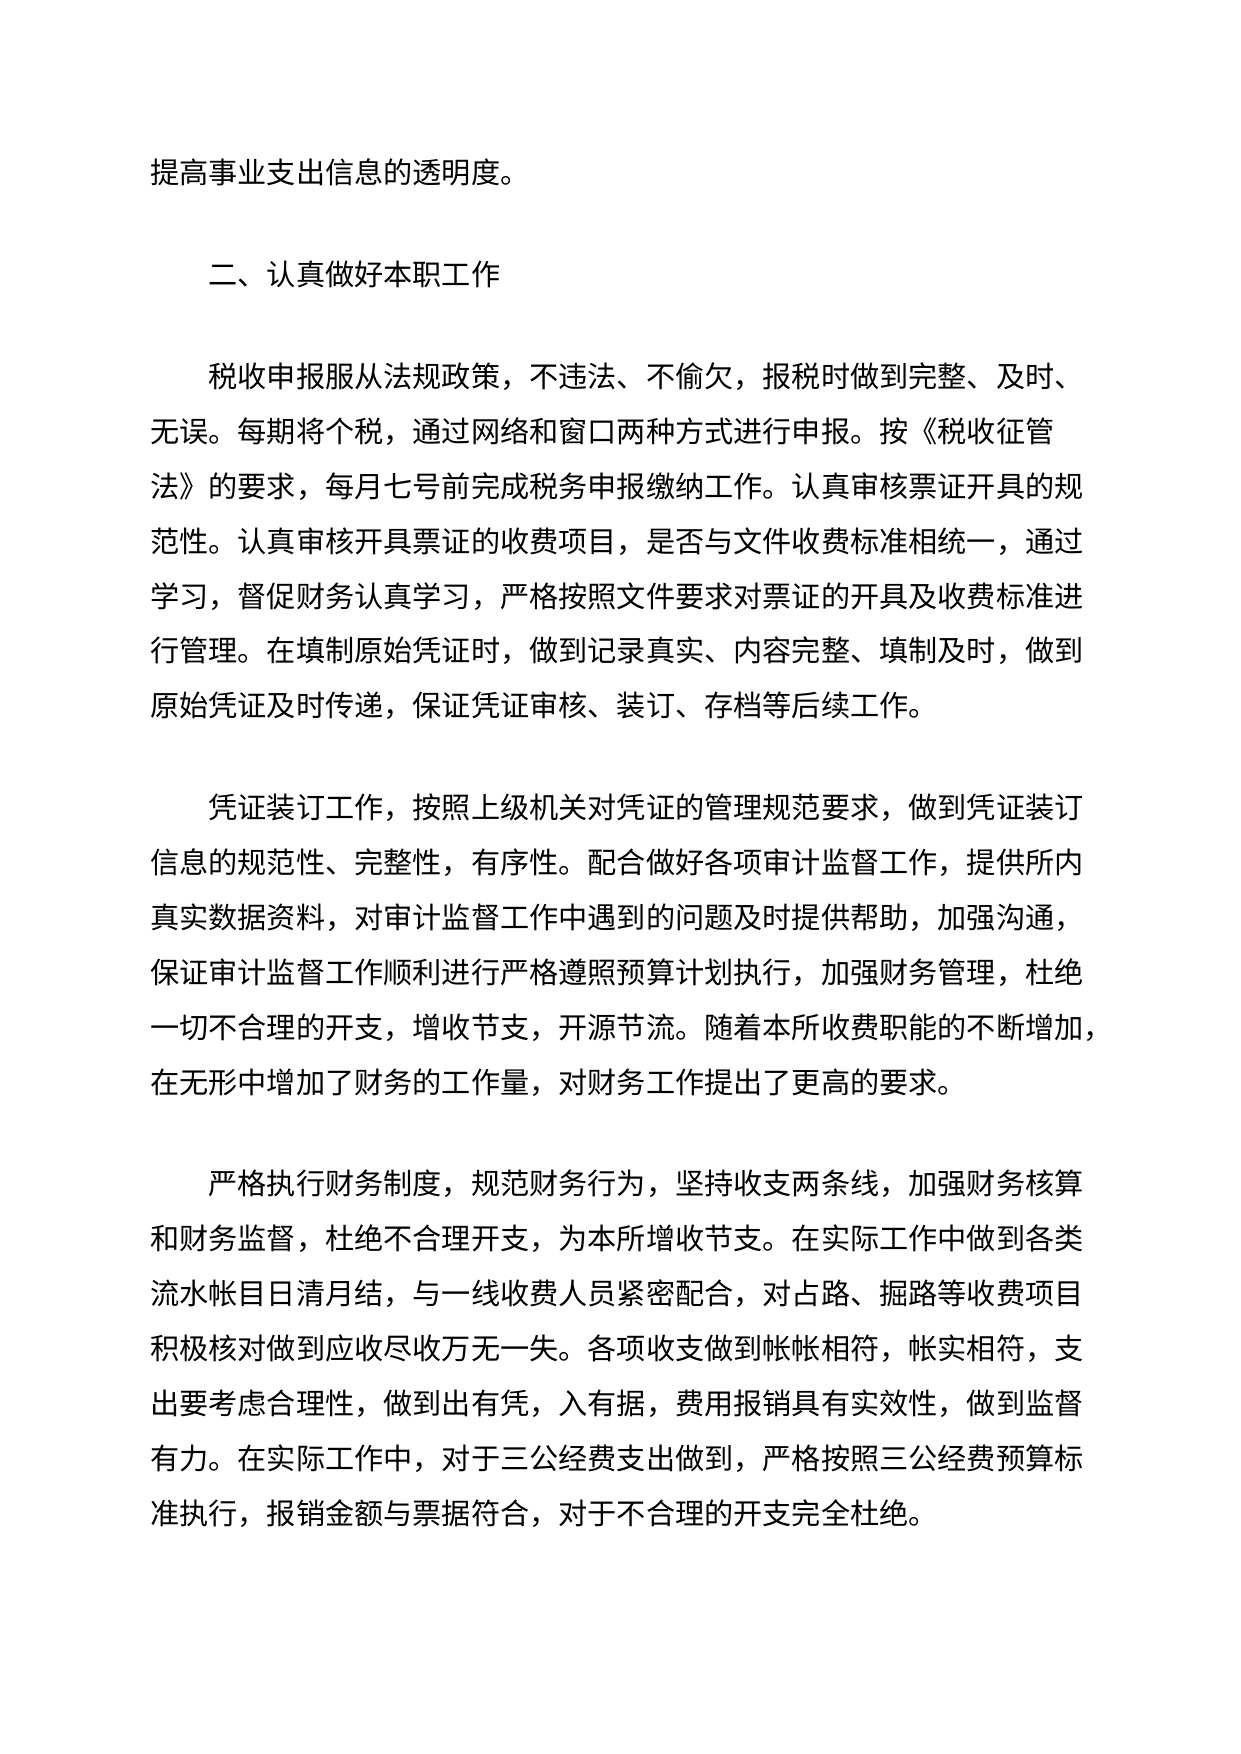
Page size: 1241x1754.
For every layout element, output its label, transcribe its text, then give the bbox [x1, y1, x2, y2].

text 二、认真做好本职工作 [150, 252, 1090, 294]
text 税收申报服从法规政策，不违法、不偷欠，报税时做到完整、及时、无误。每期将个税，通过网络和窗口两种方式进行申报。按《税收征管法》的要求，每月七号前完成税务申报缴纳工作。认真审核票证开具的规范性。认真审核开具票证的收费项目，是否与文件收费标准相统一，通过学习，督促财务认真学习，严格按照文件要求对票证的开具及收费标准进行管理。在填制原始凭证时，做到记录真实、内容完整、填制及时，做到原始凭证及时传递，保证凭证审核、装订、存档等后续工作。 [150, 353, 1090, 725]
text 凭证装订工作，按照上级机关对凭证的管理规范要求，做到凭证装订信息的规范性、完整性，有序性。配合做好各项审计监督工作，提供所内真实数据资料，对审计监督工作中遇到的问题及时提供帮助，加强沟通，保证审计监督工作顺利进行严格遵照预算计划执行，加强财务管理，杜绝一切不合理的开支，增收节支，开源节流。随着本所收费职能的不断增加，在无形中增加了财务的工作量，对财务工作提出了更高的要求。 [150, 785, 1090, 1101]
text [150, 150, 1090, 192]
text 严格执行财务制度，规范财务行为，坚持收支两条线，加强财务核算和财务监督，杜绝不合理开支，为本所增收节支。在实际工作中做到各类流水帐目日清月结，与一线收费人员紧密配合，对占路、掘路等收费项目积极核对做到应收尽收万无一失。各项收支做到帐帐相符，帐实相符，支出要考虑合理性，做到出有凭，入有据，费用报销具有实效性，做到监督有力。在实际工作中，对于三公经费支出做到，严格按照三公经费预算标准执行，报销金额与票据符合，对于不合理的开支完全杜绝。 [150, 1161, 1090, 1533]
